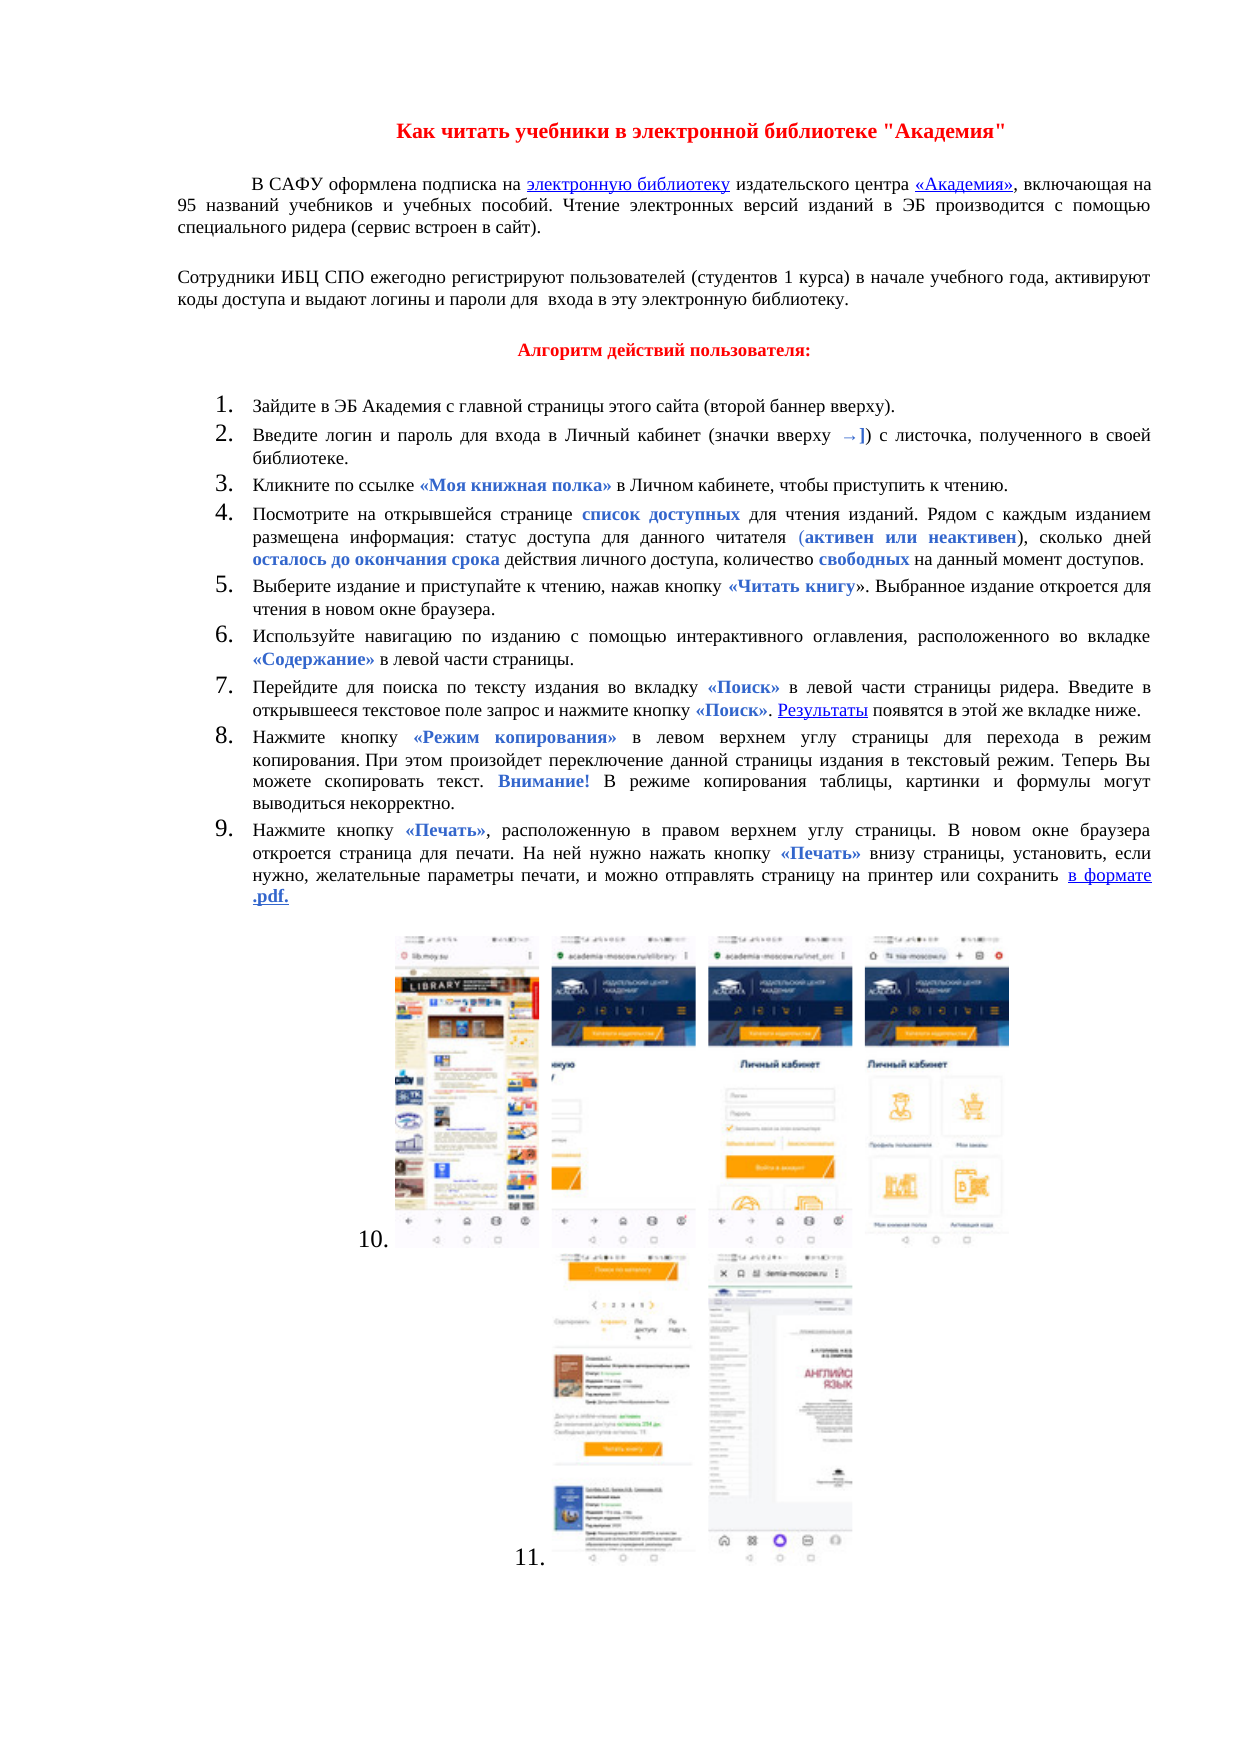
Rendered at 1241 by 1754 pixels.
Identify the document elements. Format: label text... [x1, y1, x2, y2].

list Выберите издание и приступайте к чтению, нажав кнопку «Читать книгу». Выбранное издание откроется для чтения в новом окне браузера. [215, 569, 1152, 619]
text Алгоритм действий пользователя: [177, 339, 1152, 360]
list Перейдите для поиска по тексту издания во вкладку «Поиск» в левой части страницы ридера. Введите в открывшееся текстовое поле запрос и нажмите кнопку «Поиск». Результаты появятся в этой же вкладке ниже. [215, 670, 1152, 720]
list Нажмите кнопку «Печать», расположенную в правом верхнем углу страницы. В новом окне браузера откроется страница для печати. На ней нужно нажать кнопку «Печать» внизу страницы, установить, если нужно, желательные параметры печати, и можно отправлять страницу на принтер или сохранить в формате .pdf. [215, 813, 1152, 907]
picture [864, 936, 1009, 1248]
list Зайдите в ЭБ Академия с главной страницы этого сайта (второй баннер вверху). [215, 389, 1152, 418]
picture [708, 936, 853, 1248]
list Посмотрите на открывшейся странице список доступных для чтения изданий. Рядом с каждым изданием размещена информация: статус доступа для данного читателя (активен или неактивен), сколько дней осталось до окончания срока действия личного доступа, количество свободных на данный момент доступов. [215, 497, 1152, 569]
text В САФУ оформлена подписка на электронную библиотеку издательского центра «Академия», включающая на 95 названий учебников и учебных пособий. Чтение электронных версий изданий в ЭБ производится с помощью специального ридера (сервис встроен в сайт). [177, 172, 1152, 237]
picture [551, 1253, 696, 1566]
list Используйте навигацию по изданию с помощью интерактивного оглавления, расположенного во вкладке «Содержание» в левой части страницы. [215, 619, 1152, 670]
picture [551, 936, 696, 1248]
list Введите логин и пароль для входа в Личный кабинет (значки вверху →]) с листочка, полученного в своей библиотеке. [215, 418, 1152, 468]
picture [708, 1253, 853, 1566]
list Кликните по ссылке «Моя книжная полка» в Личном кабинете, чтобы приступить к чтению. [215, 468, 1152, 497]
text Как читать учебники в электронной библиотеке "Академия" [177, 118, 1152, 143]
picture [395, 936, 540, 1248]
text Сотрудники ИБЦ СПО ежегодно регистрируют пользователей (студентов 1 курса) в начале учебного года, активируют коды доступа и выдают логины и пароли для входа в эту электронную библиотеку. [177, 266, 1152, 309]
list Нажмите кнопку «Режим копирования» в левом верхнем углу страницы для перехода в режим копирования. При этом произойдет переключение данной страницы издания в текстовый режим. Теперь Вы можете скопировать текст. Внимание! В режиме копирования таблицы, картинки и формулы могут выводиться некорректно. [215, 720, 1152, 813]
